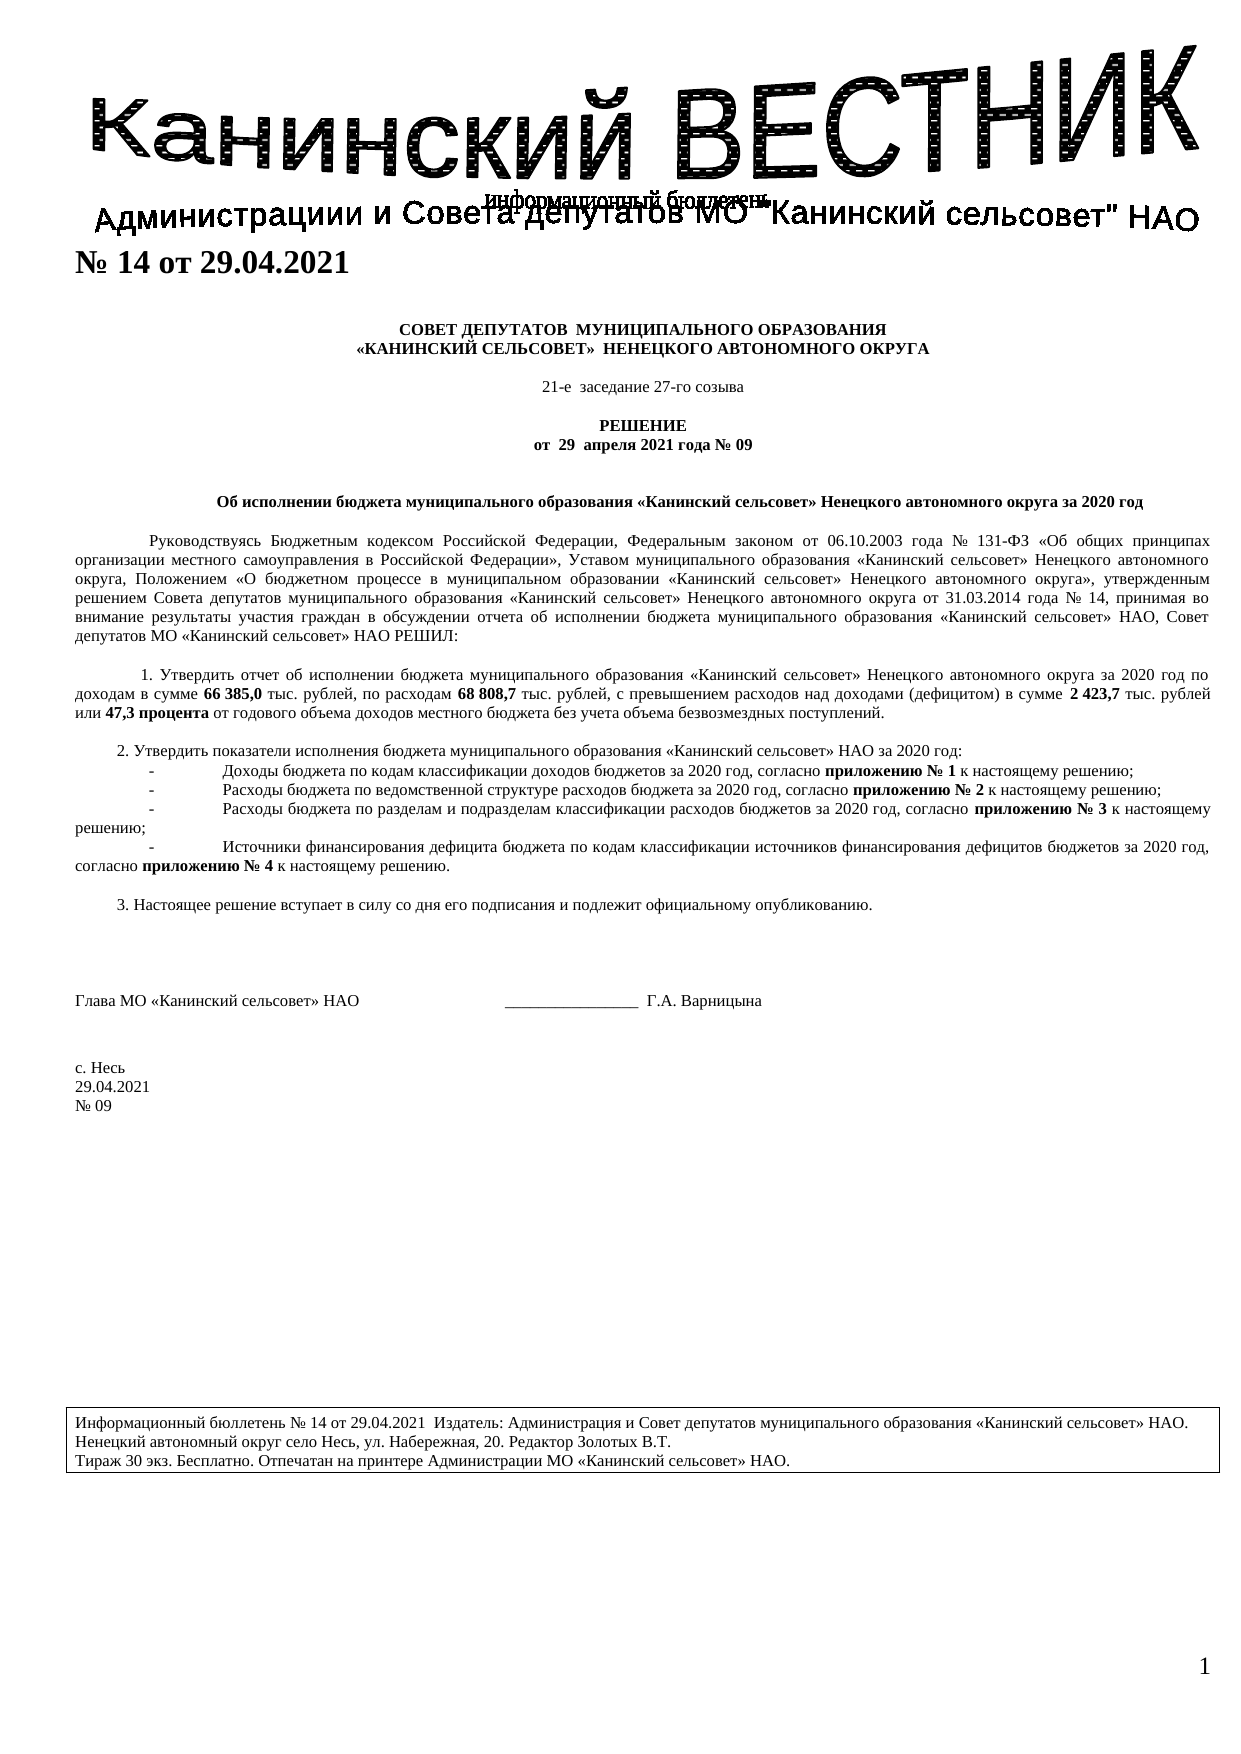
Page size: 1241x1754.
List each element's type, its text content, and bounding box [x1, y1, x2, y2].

text «КАНИНСКИЙ СЕЛЬСОВЕТ» НЕНЕЦКОГО АВТОНОМНОГО ОКРУГА [75, 339, 1211, 358]
text - Расходы бюджета по ведомственной структуре расходов бюджета за 2020 год, согласно приложению № 2 к настоящему решению; [75, 779, 1211, 799]
subtitle № 14 от 29.04.2021 [75, 243, 1211, 281]
picture [1062, 55, 1122, 159]
table_header Глава МО «Канинский сельсовет» НАО ________________ Г.А. Варницына [64, 971, 1130, 1009]
picture [680, 91, 737, 177]
picture [286, 120, 331, 170]
text 3. Настоящее решение вступает в силу со дня его подписания и подлежит официальному опубликованию. [75, 894, 1211, 914]
text Тираж 30 экз. Бесплатно. Отпечатан на принтере Администрации МО «Канинский сельсовет» НАО. [67, 1446, 1219, 1472]
picture [349, 121, 394, 173]
picture [95, 101, 145, 154]
text СОВЕТ ДЕПУТАТОВ МУНИЦИПАЛЬНОГО ОБРАЗОВАНИЯ [75, 319, 1211, 339]
picture [409, 119, 455, 176]
picture [469, 120, 507, 176]
text 2. Утвердить показатели исполнения бюджета муниципального образования «Канинский сельсовет» НАО за 2020 год: [75, 741, 1211, 760]
text Руководствуясь Бюджетным кодексом Российской Федерации, Федеральным законом от 06.10.2003 года № 131-ФЗ «Об общих принципах организации местного самоуправления в Российской Федерации», Уставом муниципального образования «Канинский сельсовет» Ненецкого автономного округа, Положением «О бюджетном процессе в муниципальном образовании «Канинский сельсовет» Ненецкого автономного округа», утвержденным решением Совета депутатов муниципального образования «Канинский сельсовет» Ненецкого автономного округа от 31.03.2014 года № 14, принимая во внимание результаты участия граждан в обсуждении отчета об исполнении бюджета муниципального образования «Канинский сельсовет» НАО, Совет депутатов МО «Канинский сельсовет» НАО РЕШИЛ: [75, 530, 1211, 645]
picture [829, 79, 897, 175]
text 1. Утвердить отчет об исполнении бюджета муниципального образования «Канинский сельсовет» Ненецкого автономного округа за 2020 год по доходам в сумме 66 385,0 тыс. рублей, по расходам 68 808,7 тыс. рублей, с превышением расходов над доходами (дефицитом) в сумме 2 423,7 тыс. рублей или 47,3 процента от годового объема доходов местного бюджета без учета объема безвозмездных поступлений. [75, 664, 1211, 722]
picture [980, 63, 1040, 166]
picture [588, 89, 625, 106]
text Информационный бюллетень № 14 от 29.04.2021 Издатель: Администрация и Совет депутатов муниципального образования «Канинский сельсовет» НАО. Ненецкий автономный округ село Несь, ул. Набережная, 20. Редактор Золотых В.Т. [67, 1408, 1219, 1446]
picture [583, 115, 628, 177]
text Об исполнении бюджета муниципального образования «Канинский сельсовет» Ненецкого автономного округа за 2020 год [75, 492, 1211, 511]
text - Источники финансирования дефицита бюджета по кодам классификации источников финансирования дефицитов бюджетов за 2020 год, согласно приложению № 4 к настоящему решению. [75, 837, 1211, 875]
text с. Несь [75, 1057, 1211, 1077]
picture [157, 116, 212, 162]
text - Расходы бюджета по разделам и подразделам классификации расходов бюджетов за 2020 год, согласно приложению № 3 к настоящему решению; [75, 799, 1211, 837]
text 29.04.2021 [75, 1077, 1211, 1096]
text РЕШЕНИЕ [75, 415, 1211, 434]
picture [519, 118, 565, 177]
text - Доходы бюджета по кодам классификации доходов бюджетов за 2020 год, согласно приложению № 1 к настоящему решению; [75, 760, 1211, 779]
text № 09 [75, 1096, 1211, 1115]
picture [1144, 48, 1195, 152]
picture [904, 71, 965, 169]
text 21-е заседание 27-го созыва [75, 377, 1211, 396]
picture [756, 85, 815, 176]
picture [223, 118, 267, 166]
text от 29 апреля 2021 года № 09 [75, 434, 1211, 454]
